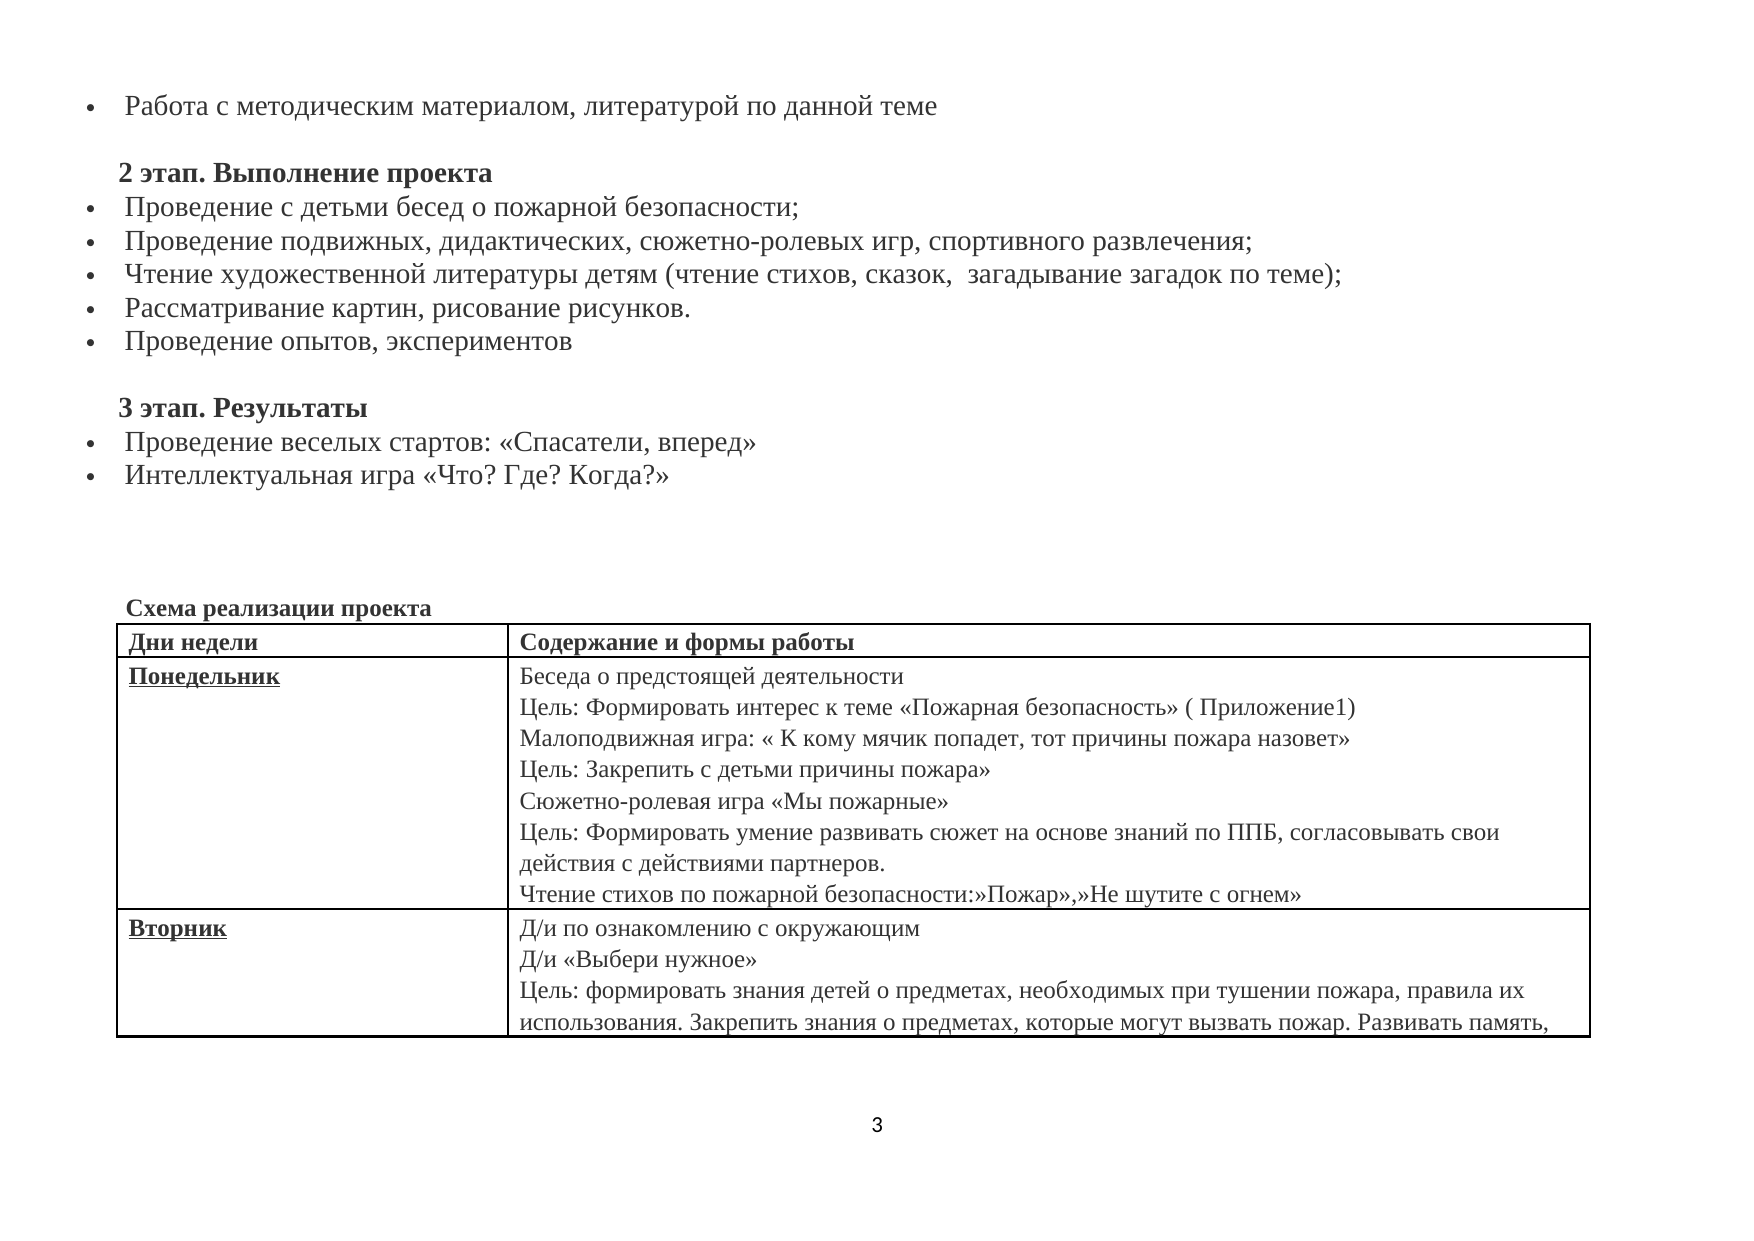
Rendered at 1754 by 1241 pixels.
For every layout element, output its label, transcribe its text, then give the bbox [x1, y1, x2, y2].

text 2 этап. Выполнение проекта [118, 156, 1636, 189]
text 3 этап. Результаты [118, 390, 1636, 424]
list Проведение с детьми бесед о пожарной безопасности; [87, 189, 1629, 223]
text Схема реализации проекта [118, 589, 1636, 623]
list Проведение подвижных, дидактических, сюжетно-ролевых игр, спортивного развлечения; [87, 223, 1629, 256]
list Чтение художественной литературы детям (чтение стихов, сказок, загадывание загадок по теме); [87, 256, 1629, 290]
table_cell Беседа о предстоящей деятельности Цель: Формировать интерес к теме «Пожарная безопасность» ( Приложение1) Малоподвижная игра: « К кому мячик попадет, тот причины пожара назовет» Цель: Закрепить с детьми причины пожара» Сюжетно-ролевая игра «Мы пожарные» Цель: Формировать умение развивать сюжет на основе знаний по ППБ, согласовывать свои действия с действиями партнеров. Чтение стихов по пожарной безопасности:»Пожар»,»Не шутите с огнем» [509, 658, 1589, 908]
list Проведение опытов, экспериментов [87, 323, 1629, 357]
list Проведение веселых стартов: «Спасатели, вперед» [87, 424, 1629, 457]
table_cell Вторник [118, 910, 507, 1035]
list Работа с методическим материалом, литературой по данной теме [87, 88, 1629, 122]
list Интеллектуальная игра «Что? Где? Когда?» [87, 457, 1629, 491]
list Рассматривание картин, рисование рисунков. [87, 290, 1629, 323]
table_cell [509, 910, 1589, 1035]
table_cell Понедельник [118, 658, 507, 908]
table_header Дни недели [118, 625, 507, 656]
table_header Содержание и формы работы [509, 625, 1589, 656]
